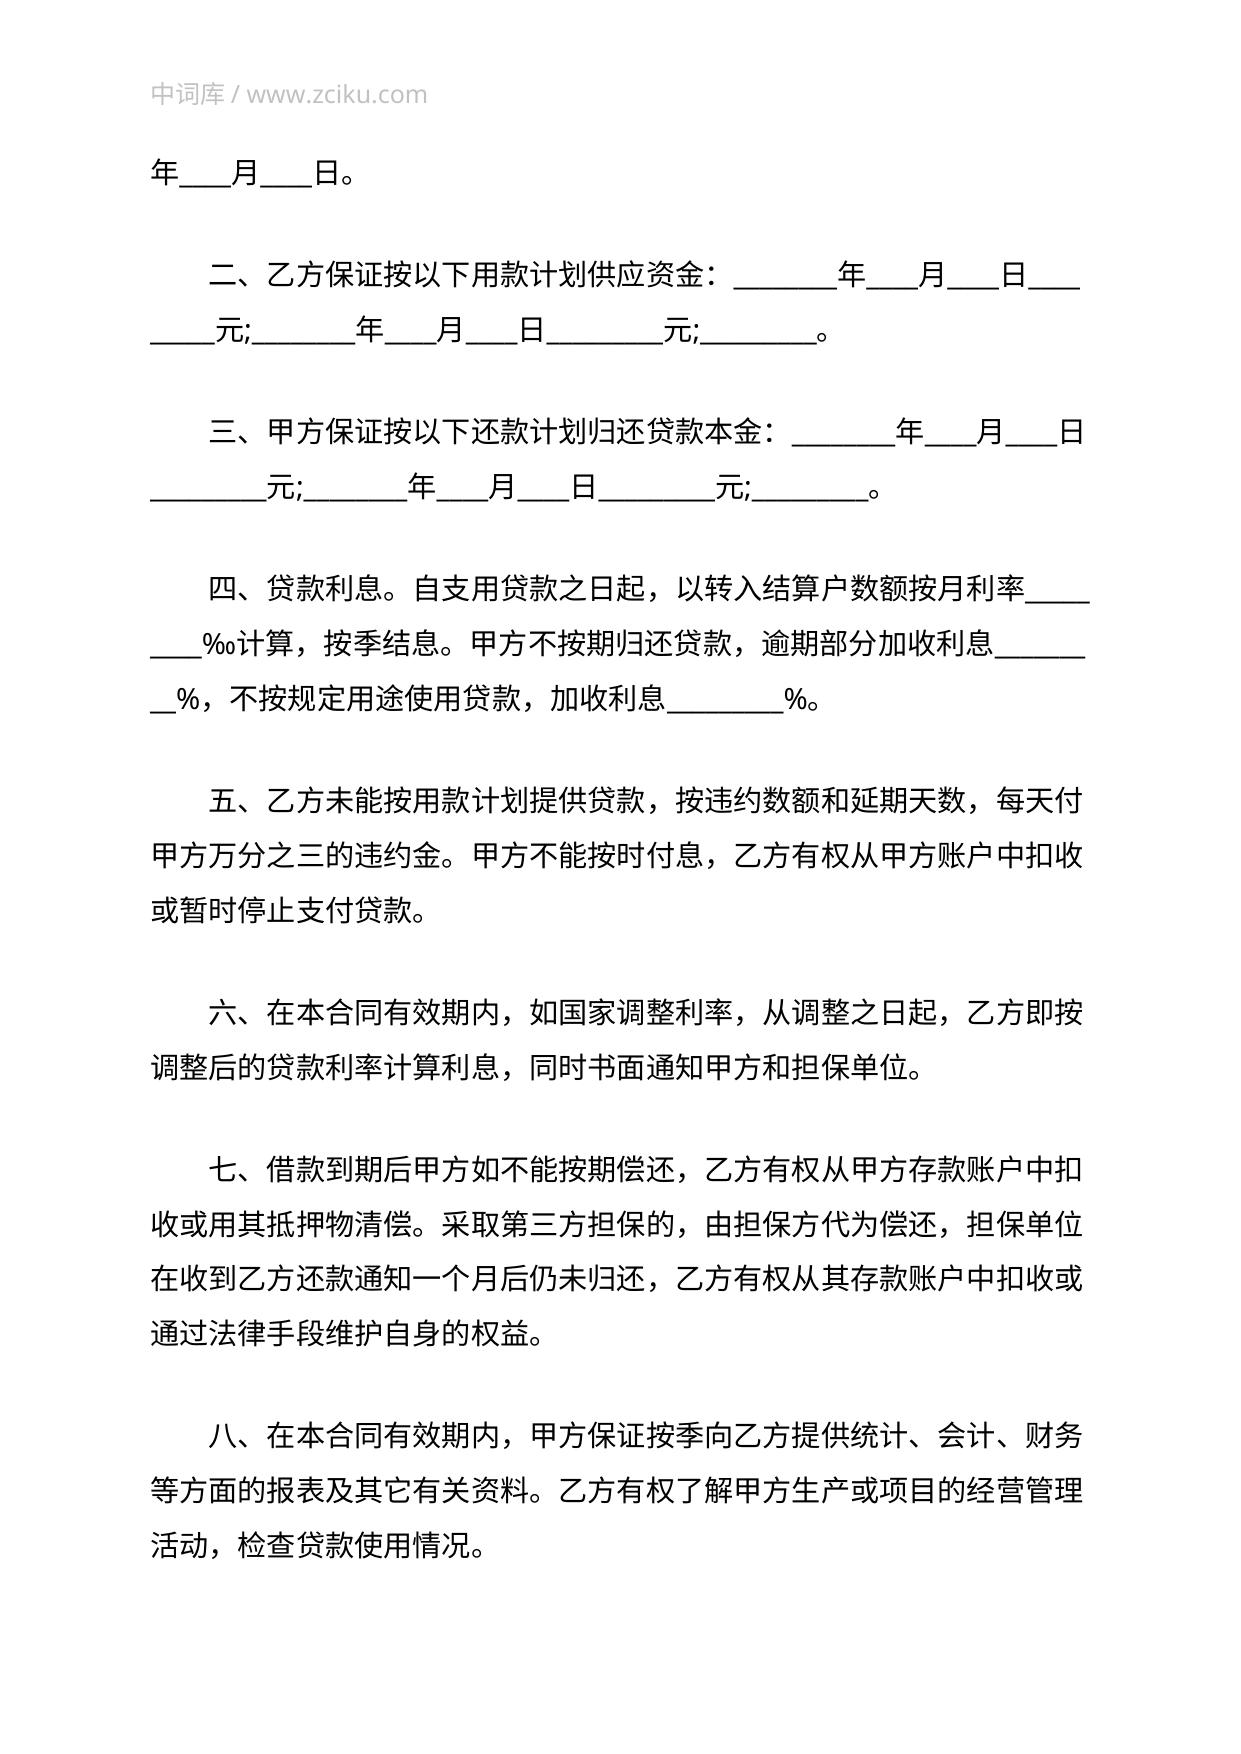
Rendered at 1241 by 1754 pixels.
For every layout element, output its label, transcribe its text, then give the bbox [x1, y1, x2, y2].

text 四、贷款利息。自支用贷款之日起，以转入结算户数额按月利率_________‰计算，按季结息。甲方不按期归还贷款，逾期部分加收利息_________%，不按规定用途使用贷款，加收利息_________%。 [150, 566, 1090, 718]
text 五、乙方未能按用款计划提供贷款，按违约数额和延期天数，每天付甲方万分之三的违约金。甲方不能按时付息，乙方有权从甲方账户中扣收或暂时停止支付贷款。 [150, 778, 1090, 930]
text 八、在本合同有效期内，甲方保证按季向乙方提供统计、会计、财务等方面的报表及其它有关资料。乙方有权了解甲方生产或项目的经营管理活动，检查贷款使用情况。 [150, 1413, 1090, 1565]
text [150, 150, 1090, 192]
text 三、甲方保证按以下还款计划归还贷款本金：________年____月____日_________元;________年____月____日_________元;_________。 [150, 409, 1090, 506]
text 二、乙方保证按以下用款计划供应资金：________年____月____日_________元;________年____月____日_________元;_________。 [150, 252, 1090, 349]
text 七、借款到期后甲方如不能按期偿还，乙方有权从甲方存款账户中扣收或用其抵押物清偿。采取第三方担保的，由担保方代为偿还，担保单位在收到乙方还款通知一个月后仍未归还，乙方有权从其存款账户中扣收或通过法律手段维护自身的权益。 [150, 1146, 1090, 1353]
text 六、在本合同有效期内，如国家调整利率，从调整之日起，乙方即按调整后的贷款利率计算利息，同时书面通知甲方和担保单位。 [150, 989, 1090, 1087]
